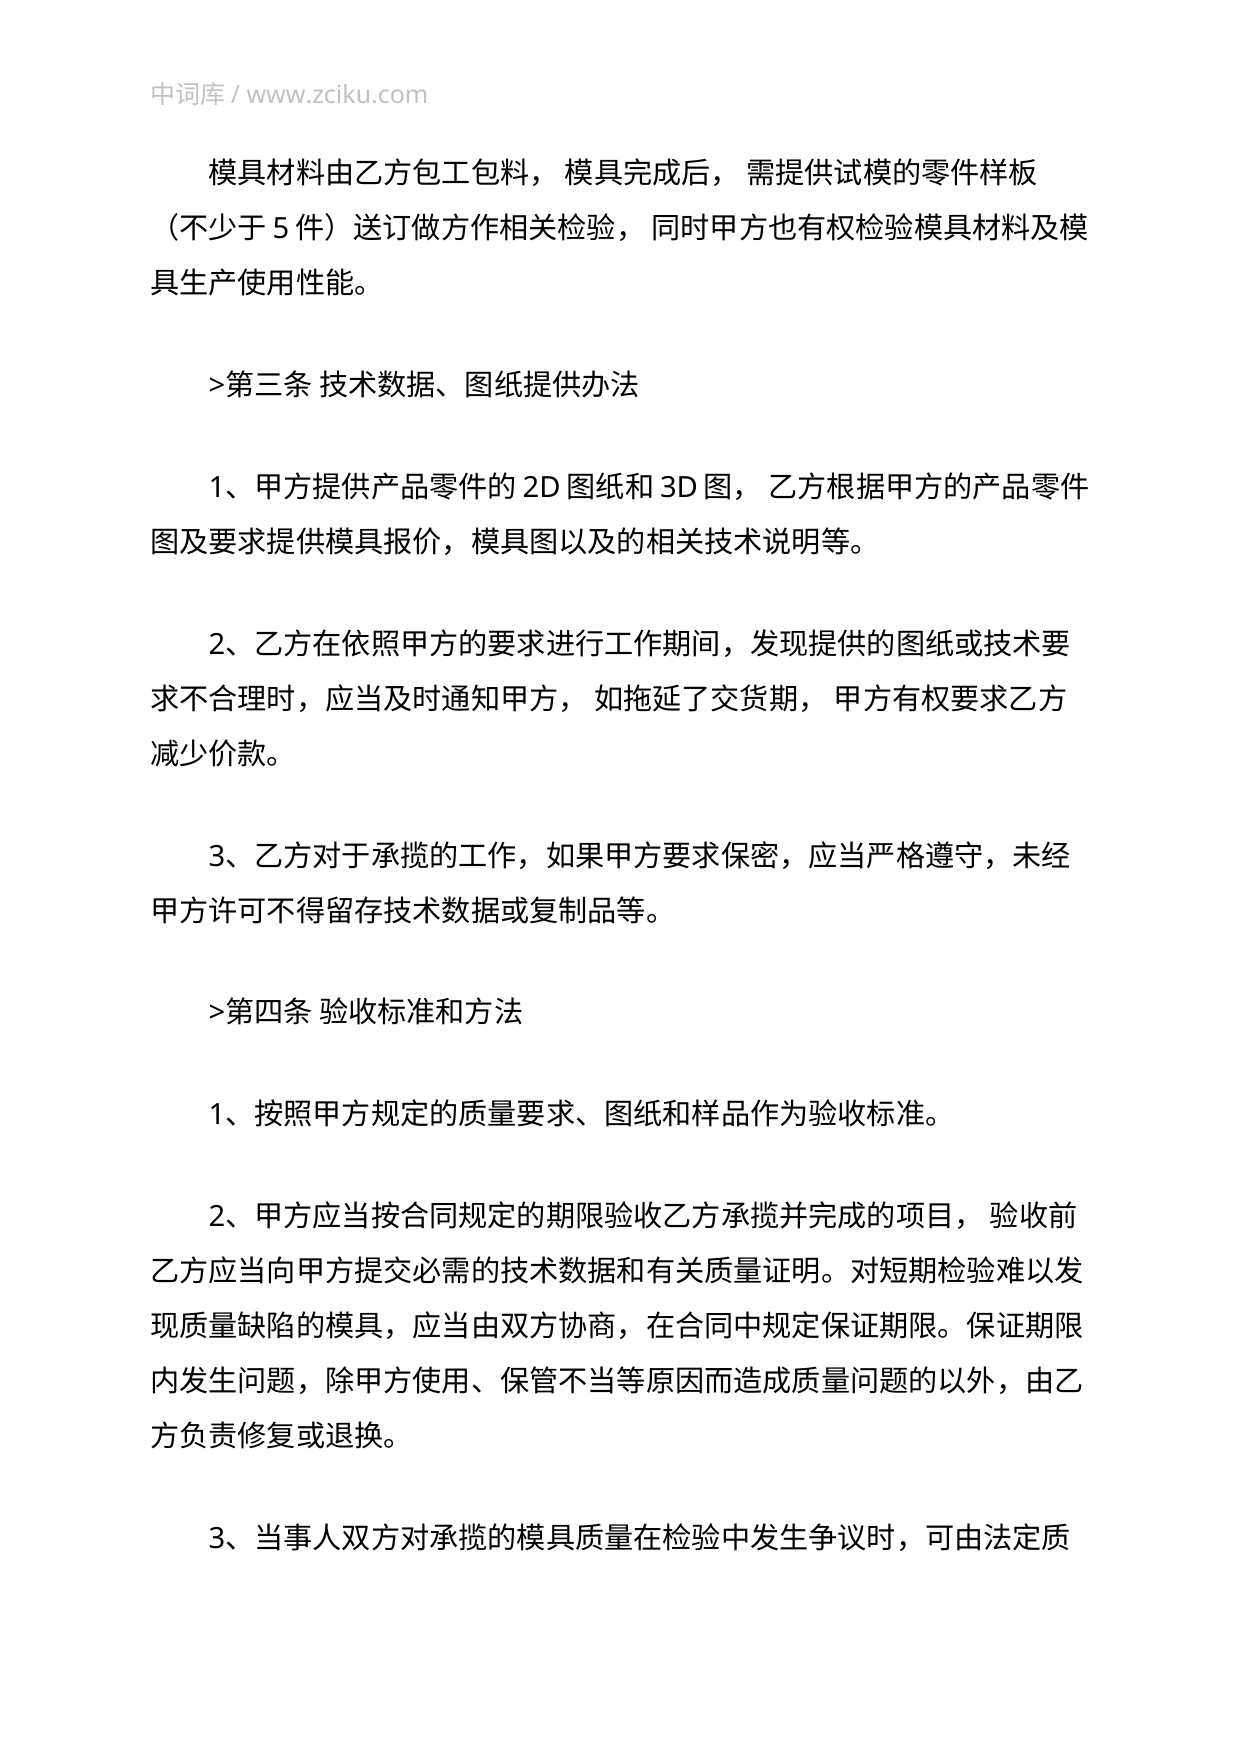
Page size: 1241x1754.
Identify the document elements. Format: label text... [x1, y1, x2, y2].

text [150, 1514, 1090, 1557]
text 1、甲方提供产品零件的2D图纸和3D图， 乙方根据甲方的产品零件图及要求提供模具报价，模具图以及的相关技术说明等。 [150, 464, 1090, 561]
text >第四条 验收标准和方法 [150, 989, 1090, 1031]
text 2、甲方应当按合同规定的期限验收乙方承揽并完成的项目， 验收前乙方应当向甲方提交必需的技术数据和有关质量证明。对短期检验难以发现质量缺陷的模具，应当由双方协商，在合同中规定保证期限。保证期限内发生问题，除甲方使用、保管不当等原因而造成质量问题的以外，由乙方负责修复或退换。 [150, 1193, 1090, 1455]
text 模具材料由乙方包工包料， 模具完成后， 需提供试模的零件样板（不少于5件）送订做方作相关检验， 同时甲方也有权检验模具材料及模具生产使用性能。 [150, 150, 1090, 302]
text 2、乙方在依照甲方的要求进行工作期间，发现提供的图纸或技术要求不合理时，应当及时通知甲方， 如拖延了交货期， 甲方有权要求乙方减少价款。 [150, 620, 1090, 773]
text 1、按照甲方规定的质量要求、图纸和样品作为验收标准。 [150, 1091, 1090, 1133]
text >第三条 技术数据、图纸提供办法 [150, 362, 1090, 404]
text 3、乙方对于承揽的工作，如果甲方要求保密，应当严格遵守，未经甲方许可不得留存技术数据或复制品等。 [150, 832, 1090, 929]
